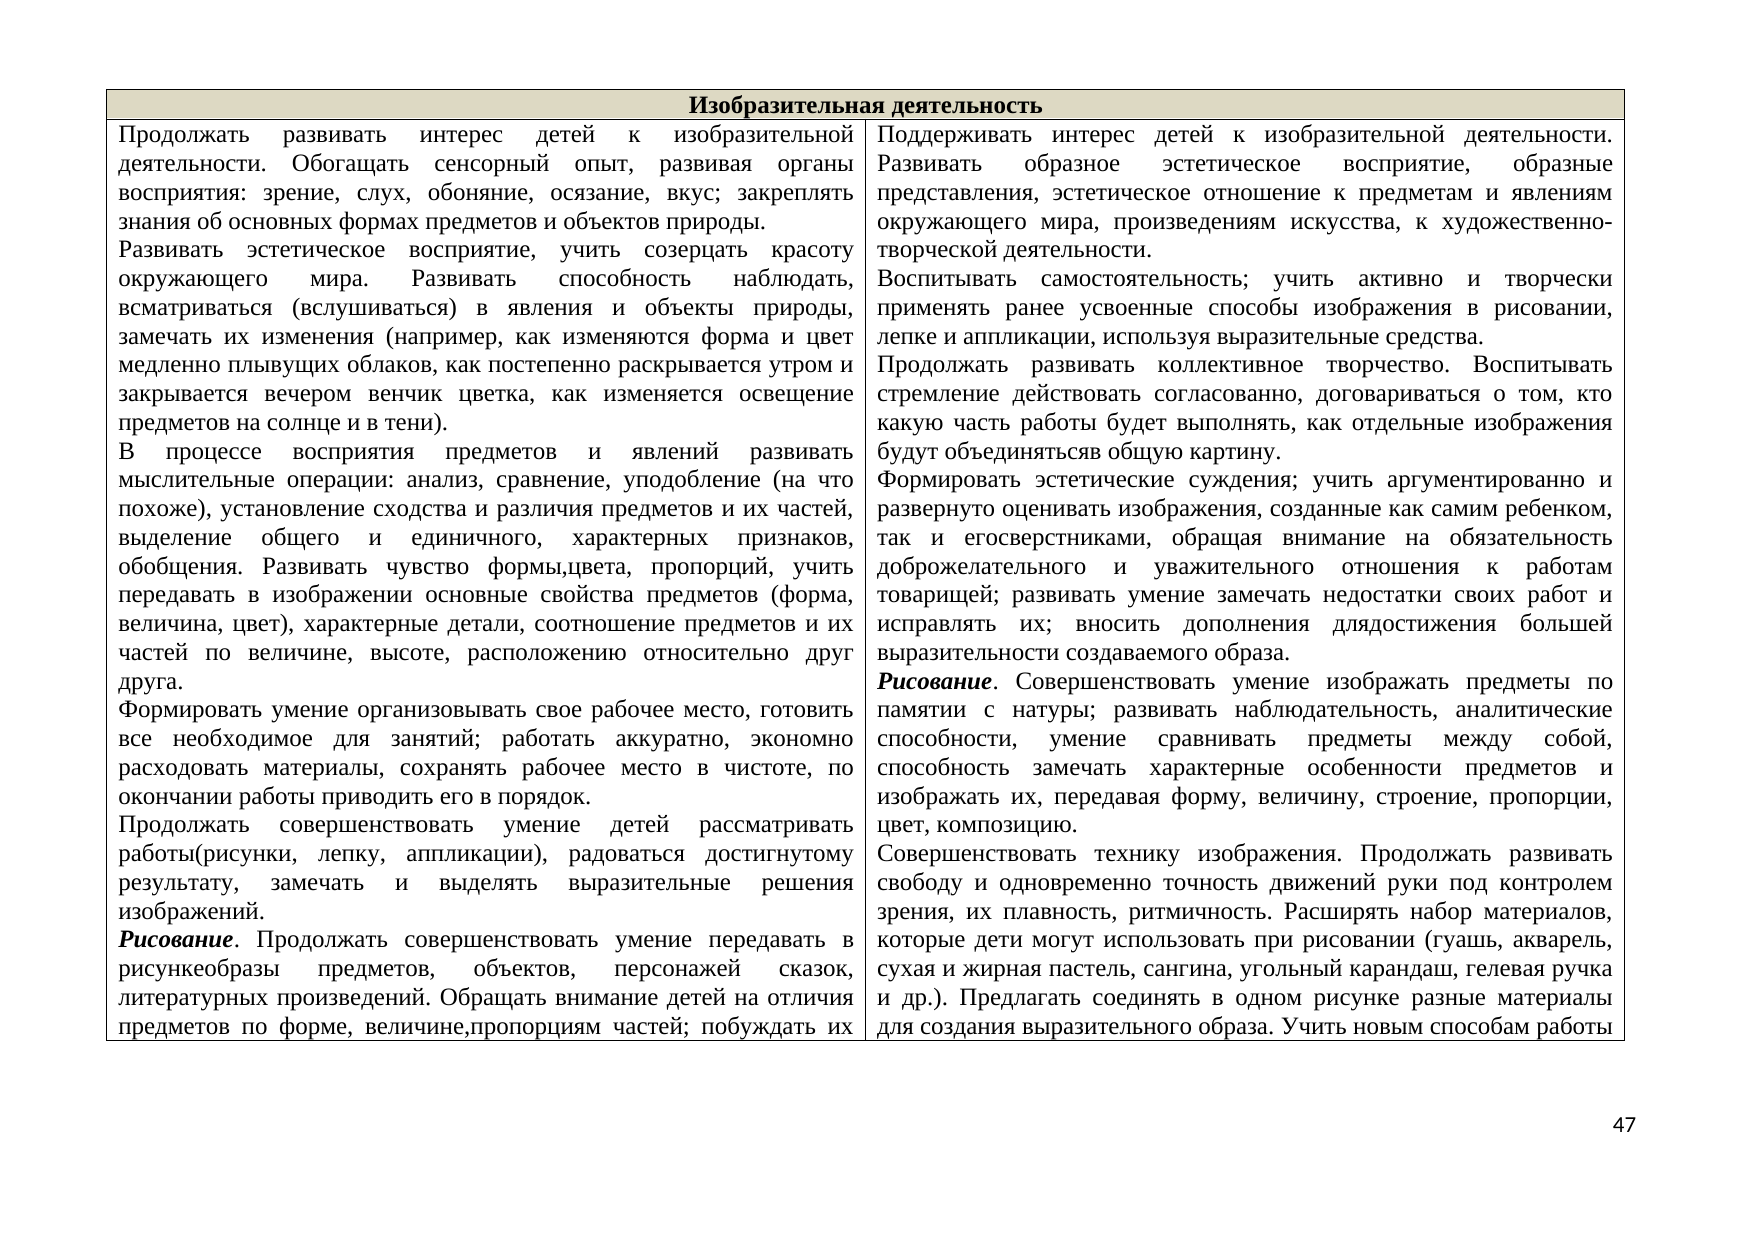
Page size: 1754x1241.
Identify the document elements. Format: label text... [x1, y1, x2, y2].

table_cell Изобразительная деятельность [107, 90, 1624, 118]
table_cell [866, 120, 1624, 1039]
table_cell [107, 120, 865, 1039]
